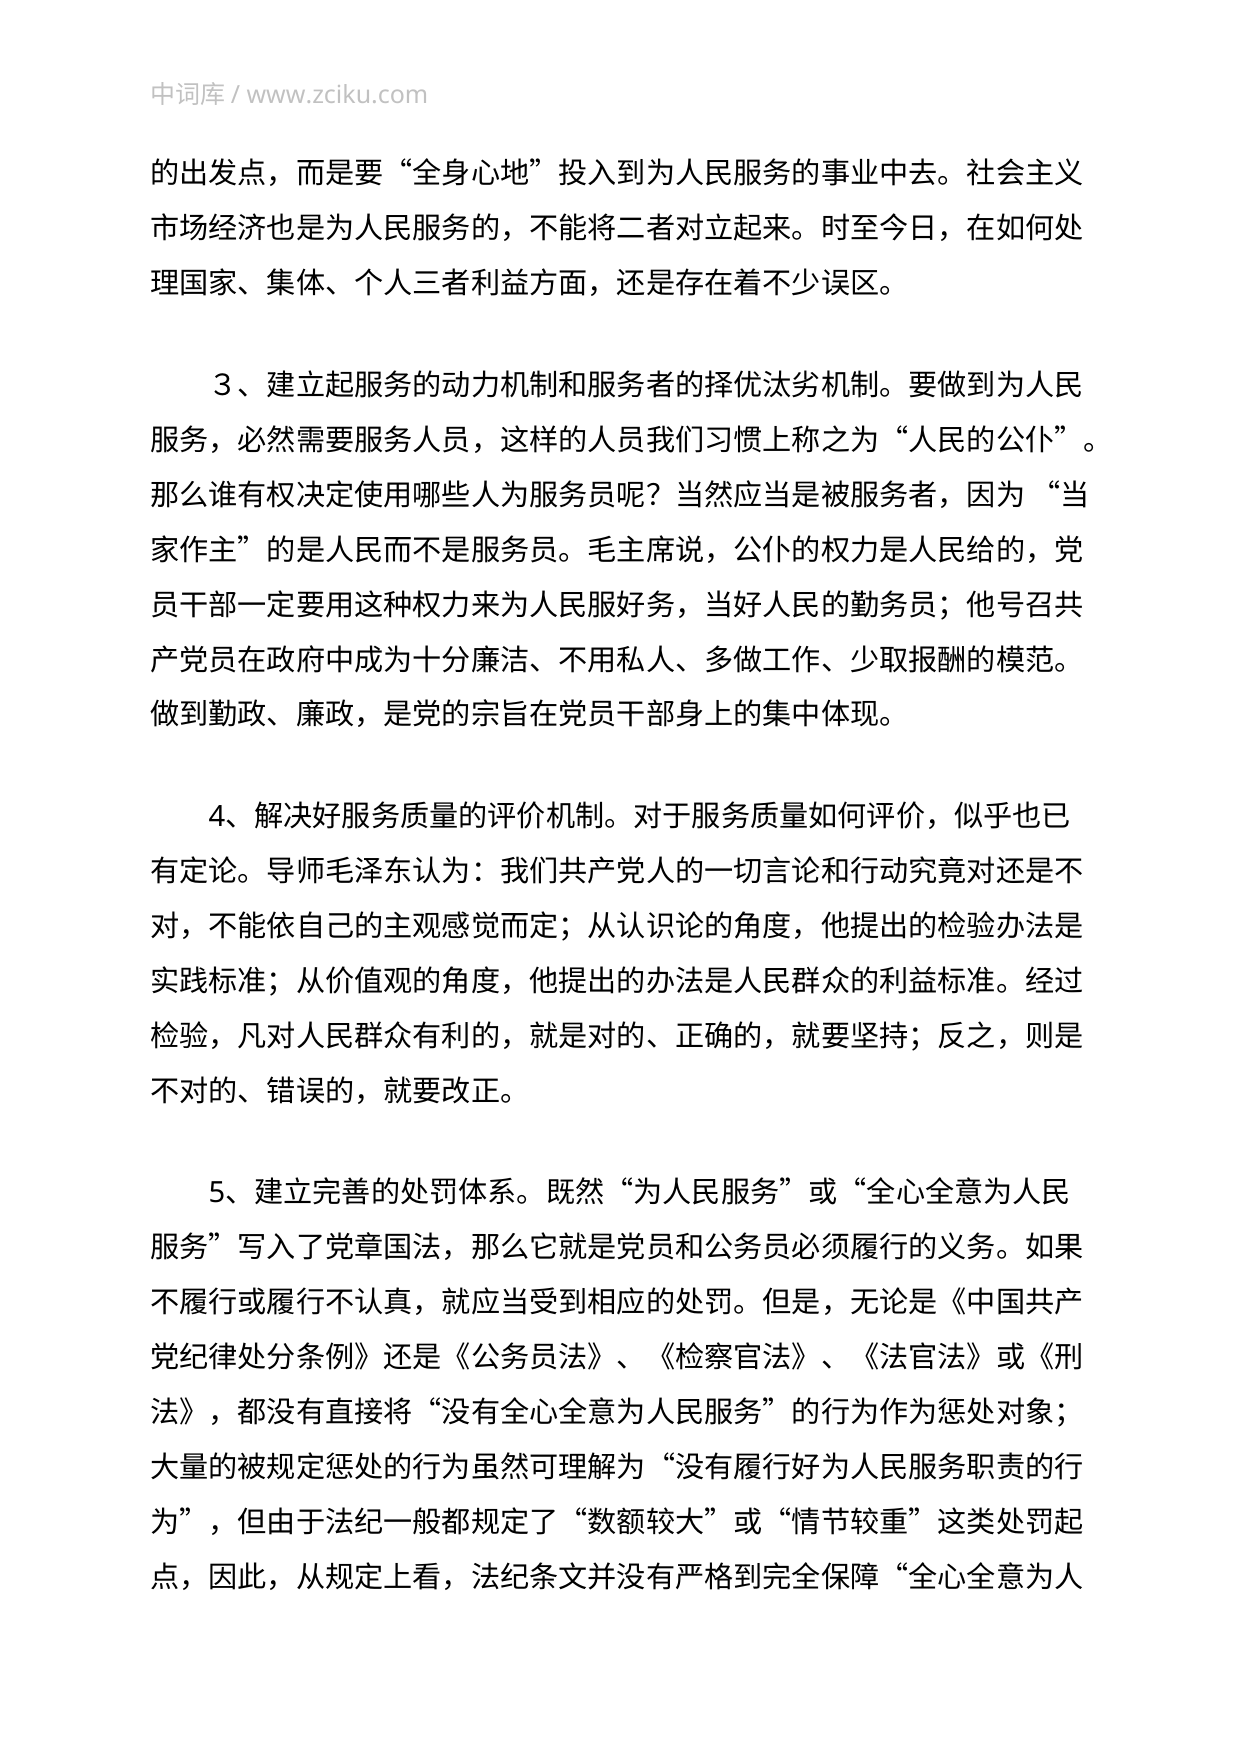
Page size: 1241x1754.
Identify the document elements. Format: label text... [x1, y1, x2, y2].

text 4、解决好服务质量的评价机制。对于服务质量如何评价，似乎也已有定论。导师毛泽东认为：我们共产党人的一切言论和行动究竟对还是不对，不能依自己的主观感觉而定；从认识论的角度，他提出的检验办法是实践标准；从价值观的角度，他提出的办法是人民群众的利益标准。经过检验，凡对人民群众有利的，就是对的、正确的，就要坚持；反之，则是不对的、错误的，就要改正。 [150, 793, 1090, 1109]
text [150, 1169, 1090, 1596]
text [150, 150, 1090, 302]
text ３、建立起服务的动力机制和服务者的择优汰劣机制。要做到为人民服务，必然需要服务人员，这样的人员我们习惯上称之为“人民的公仆”。那么谁有权决定使用哪些人为服务员呢？当然应当是被服务者，因为 “当家作主”的是人民而不是服务员。毛主席说，公仆的权力是人民给的，党员干部一定要用这种权力来为人民服好务，当好人民的勤务员；他号召共产党员在政府中成为十分廉洁、不用私人、多做工作、少取报酬的模范。做到勤政、廉政，是党的宗旨在党员干部身上的集中体现。 [150, 362, 1090, 733]
